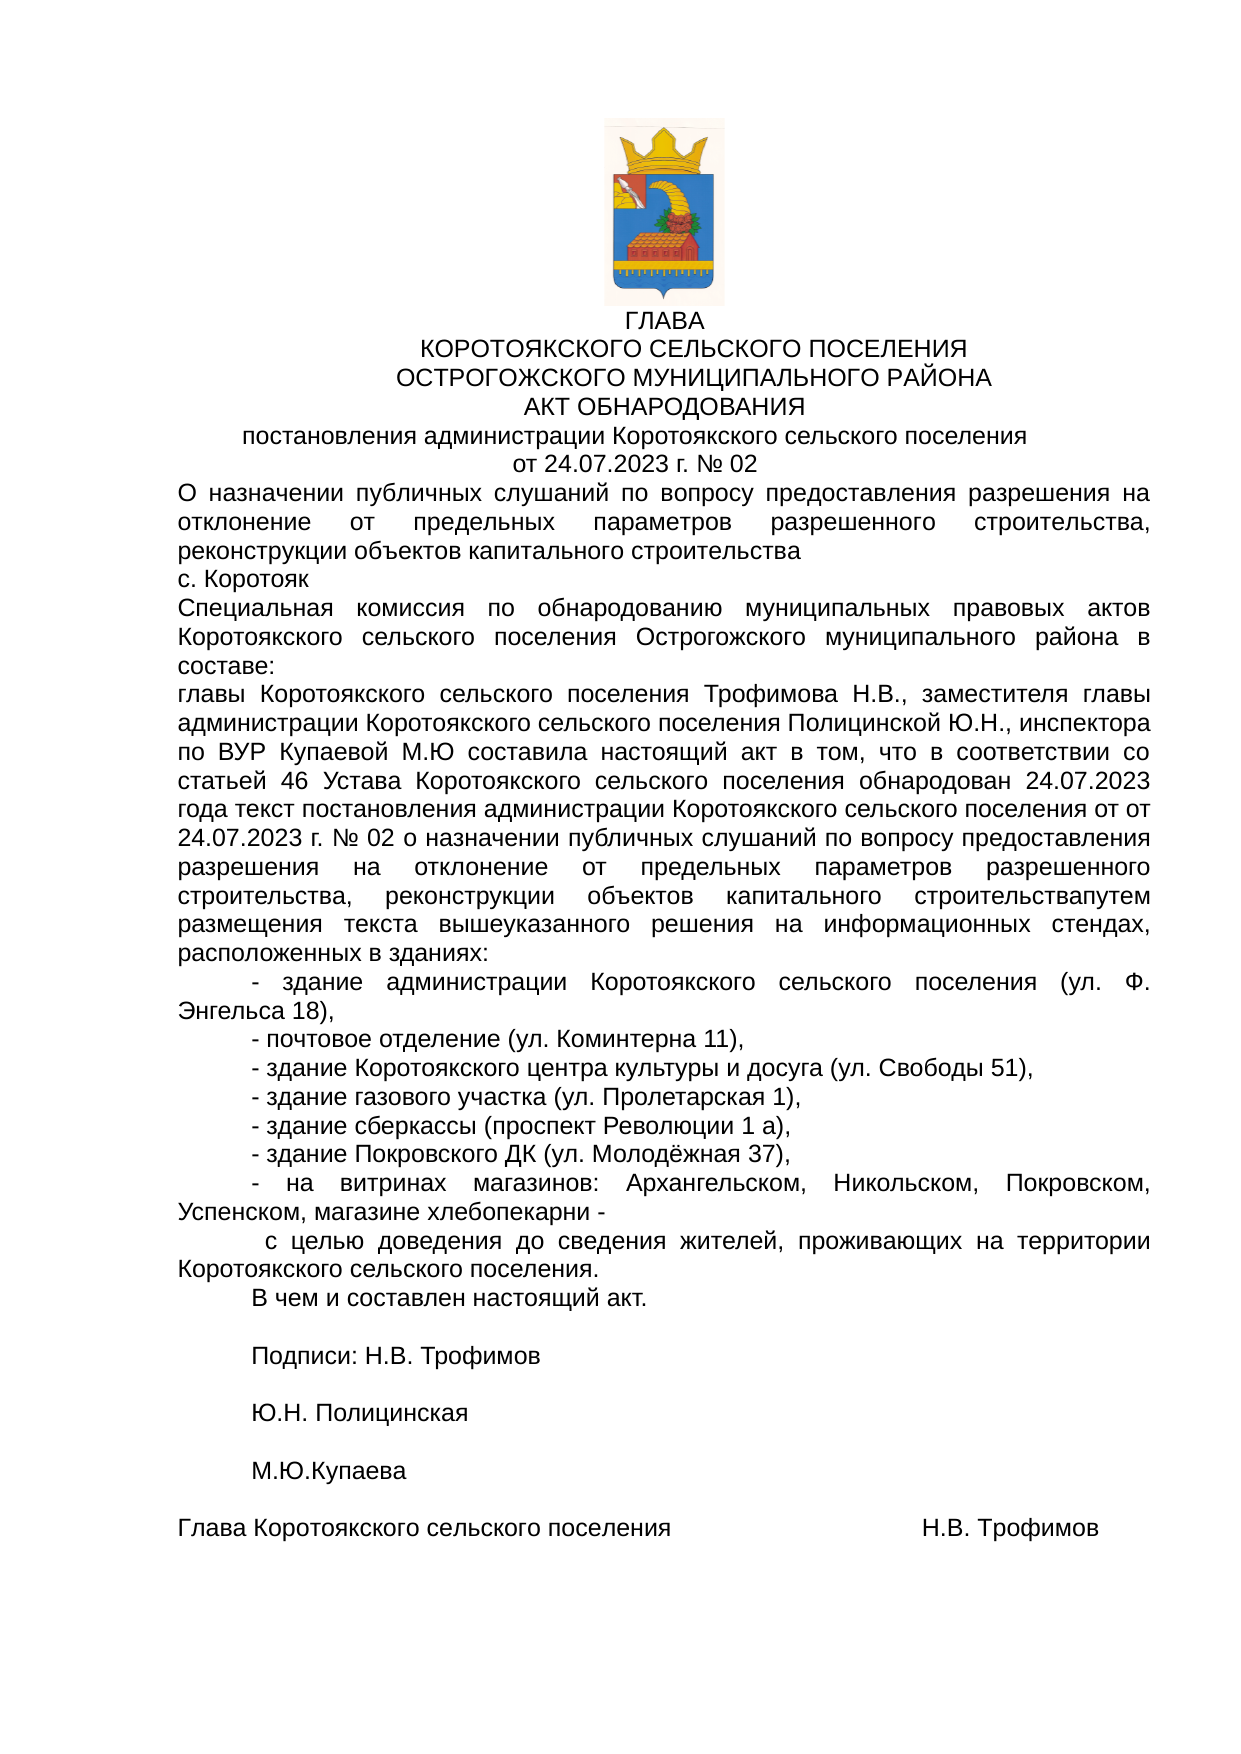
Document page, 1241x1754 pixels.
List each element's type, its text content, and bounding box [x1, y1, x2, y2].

text Специальная комиссия по обнародованию муниципальных правовых актов Коротоякского сельского поселения Острогожского муниципального района в составе: [177, 593, 1152, 679]
text - здание Покровского ДК (ул. Молодёжная 37), [177, 1139, 1152, 1168]
text ГЛАВА [177, 306, 1152, 334]
text Подписи: Н.В. Трофимов [177, 1341, 1152, 1369]
text В чем и составлен настоящий акт. [177, 1283, 1152, 1312]
text - здание администрации Коротоякского сельского поселения (ул. Ф. Энгельса 18), [177, 967, 1152, 1024]
text - здание газового участка (ул. Пролетарская 1), [177, 1082, 1152, 1111]
text - почтовое отделение (ул. Коминтерна 11), [177, 1024, 1152, 1053]
text главы Коротоякского сельского поселения Трофимова Н.В., заместителя главы администрации Коротоякского сельского поселения Полицинской Ю.Н., инспектора по ВУР Купаевой М.Ю составила настоящий акт в том, что в соответствии со статьей 46 Устава Коротоякского сельского поселения обнародован 24.07.2023 года текст постановления администрации Коротоякского сельского поселения от от 24.07.2023 г. № 02 о назначении публичных слушаний по вопросу предоставления разрешения на отклонение от предельных параметров разрешенного строительства, реконструкции объектов капитального строительствапутем размещения текста вышеуказанного решения на информационных стендах, расположенных в зданиях: [177, 679, 1152, 967]
text АКТ ОБНАРОДОВАНИЯ [177, 392, 1152, 421]
text - здание сберкассы (проспект Революции 1 а), [177, 1111, 1152, 1139]
text с. Коротояк [177, 564, 1152, 593]
text О назначении публичных слушаний по вопросу предоставления разрешения на отклонение от предельных параметров разрешенного строительства, реконструкции объектов капитального строительства [177, 478, 1152, 564]
text постановления администрации Коротоякского сельского поселения [118, 421, 1152, 449]
text с целью доведения до сведения жителей, проживающих на территории Коротоякского сельского поселения. [177, 1226, 1152, 1283]
text от 24.07.2023 г. № 02 [118, 449, 1152, 478]
picture [604, 118, 725, 306]
text - на витринах магазинов: Архангельском, Никольском, Покровском, Успенском, магазине хлебопекарни - [177, 1168, 1152, 1226]
text Ю.Н. Полицинская [177, 1398, 1152, 1427]
text Глава Коротоякского сельского поселения Н.В. Трофимов [177, 1513, 1152, 1542]
text ОСТРОГОЖСКОГО МУНИЦИПАЛЬНОГО РАЙОНА [177, 363, 1152, 392]
text - здание Коротоякского центра культуры и досуга (ул. Свободы 51), [177, 1053, 1152, 1082]
text М.Ю.Купаева [177, 1456, 1152, 1484]
text КОРОТОЯКСКОГО СЕЛЬСКОГО ПОСЕЛЕНИЯ [177, 334, 1152, 363]
